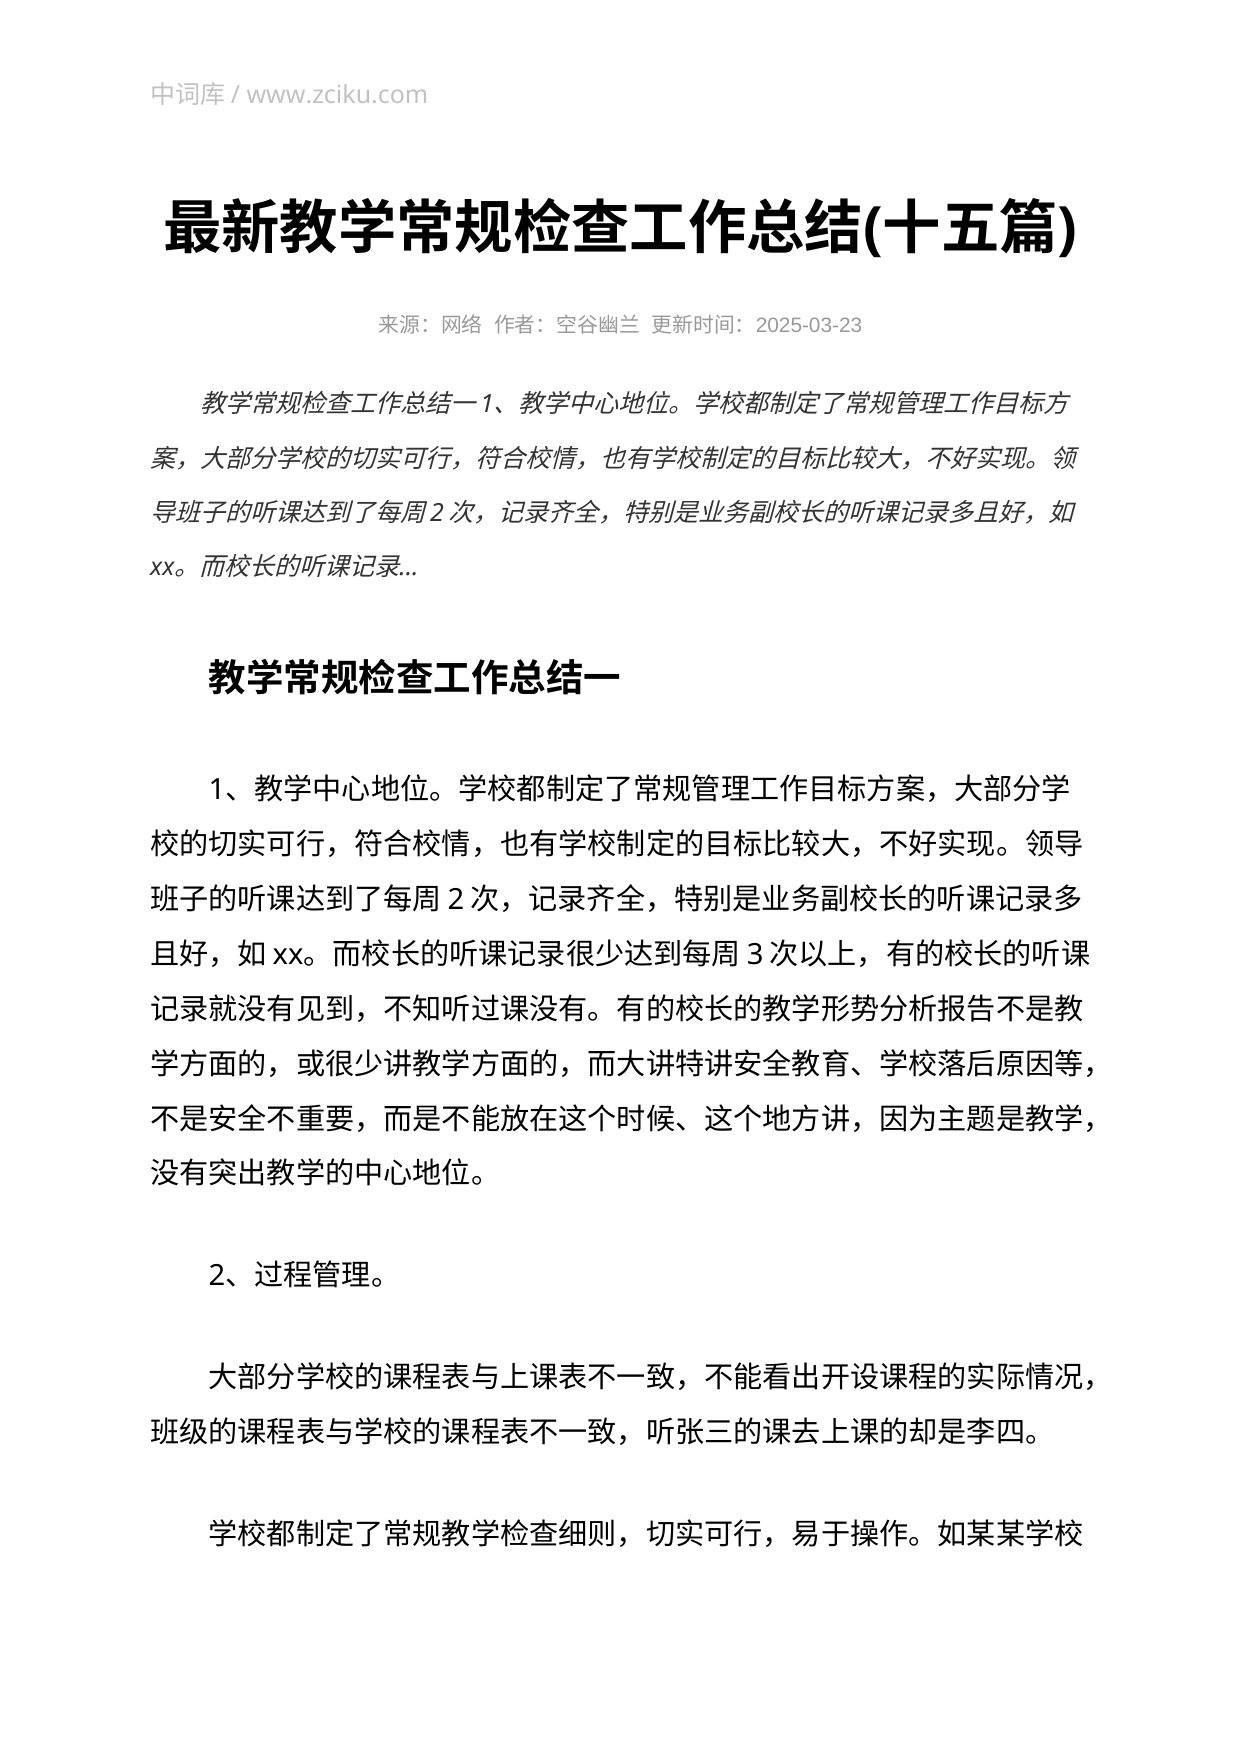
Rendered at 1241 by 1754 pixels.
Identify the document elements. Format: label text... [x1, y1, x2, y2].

text 1、教学中心地位。学校都制定了常规管理工作目标方案，大部分学校的切实可行，符合校情，也有学校制定的目标比较大，不好实现。领导班子的听课达到了每周2次，记录齐全，特别是业务副校长的听课记录多且好，如xx。而校长的听课记录很少达到每周3次以上，有的校长的听课记录就没有见到，不知听过课没有。有的校长的教学形势分析报告不是教学方面的，或很少讲教学方面的，而大讲特讲安全教育、学校落后原因等，不是安全不重要，而是不能放在这个时候、这个地方讲，因为主题是教学，没有突出教学的中心地位。 [150, 766, 1090, 1192]
text 教学常规检查工作总结一1、教学中心地位。学校都制定了常规管理工作目标方案，大部分学校的切实可行，符合校情，也有学校制定的目标比较大，不好实现。领导班子的听课达到了每周2次，记录齐全，特别是业务副校长的听课记录多且好，如xx。而校长的听课记录... [150, 384, 1090, 583]
subtitle 最新教学常规检查工作总结(十五篇) [150, 181, 1090, 266]
text 来源：网络 作者：空谷幽兰 更新时间：2025-03-23 [150, 313, 1090, 337]
text 教学常规检查工作总结一 [150, 648, 1090, 702]
text 2、过程管理。 [150, 1252, 1090, 1294]
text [150, 1511, 1090, 1553]
text 大部分学校的课程表与上课表不一致，不能看出开设课程的实际情况，班级的课程表与学校的课程表不一致，听张三的课去上课的却是李四。 [150, 1354, 1090, 1451]
